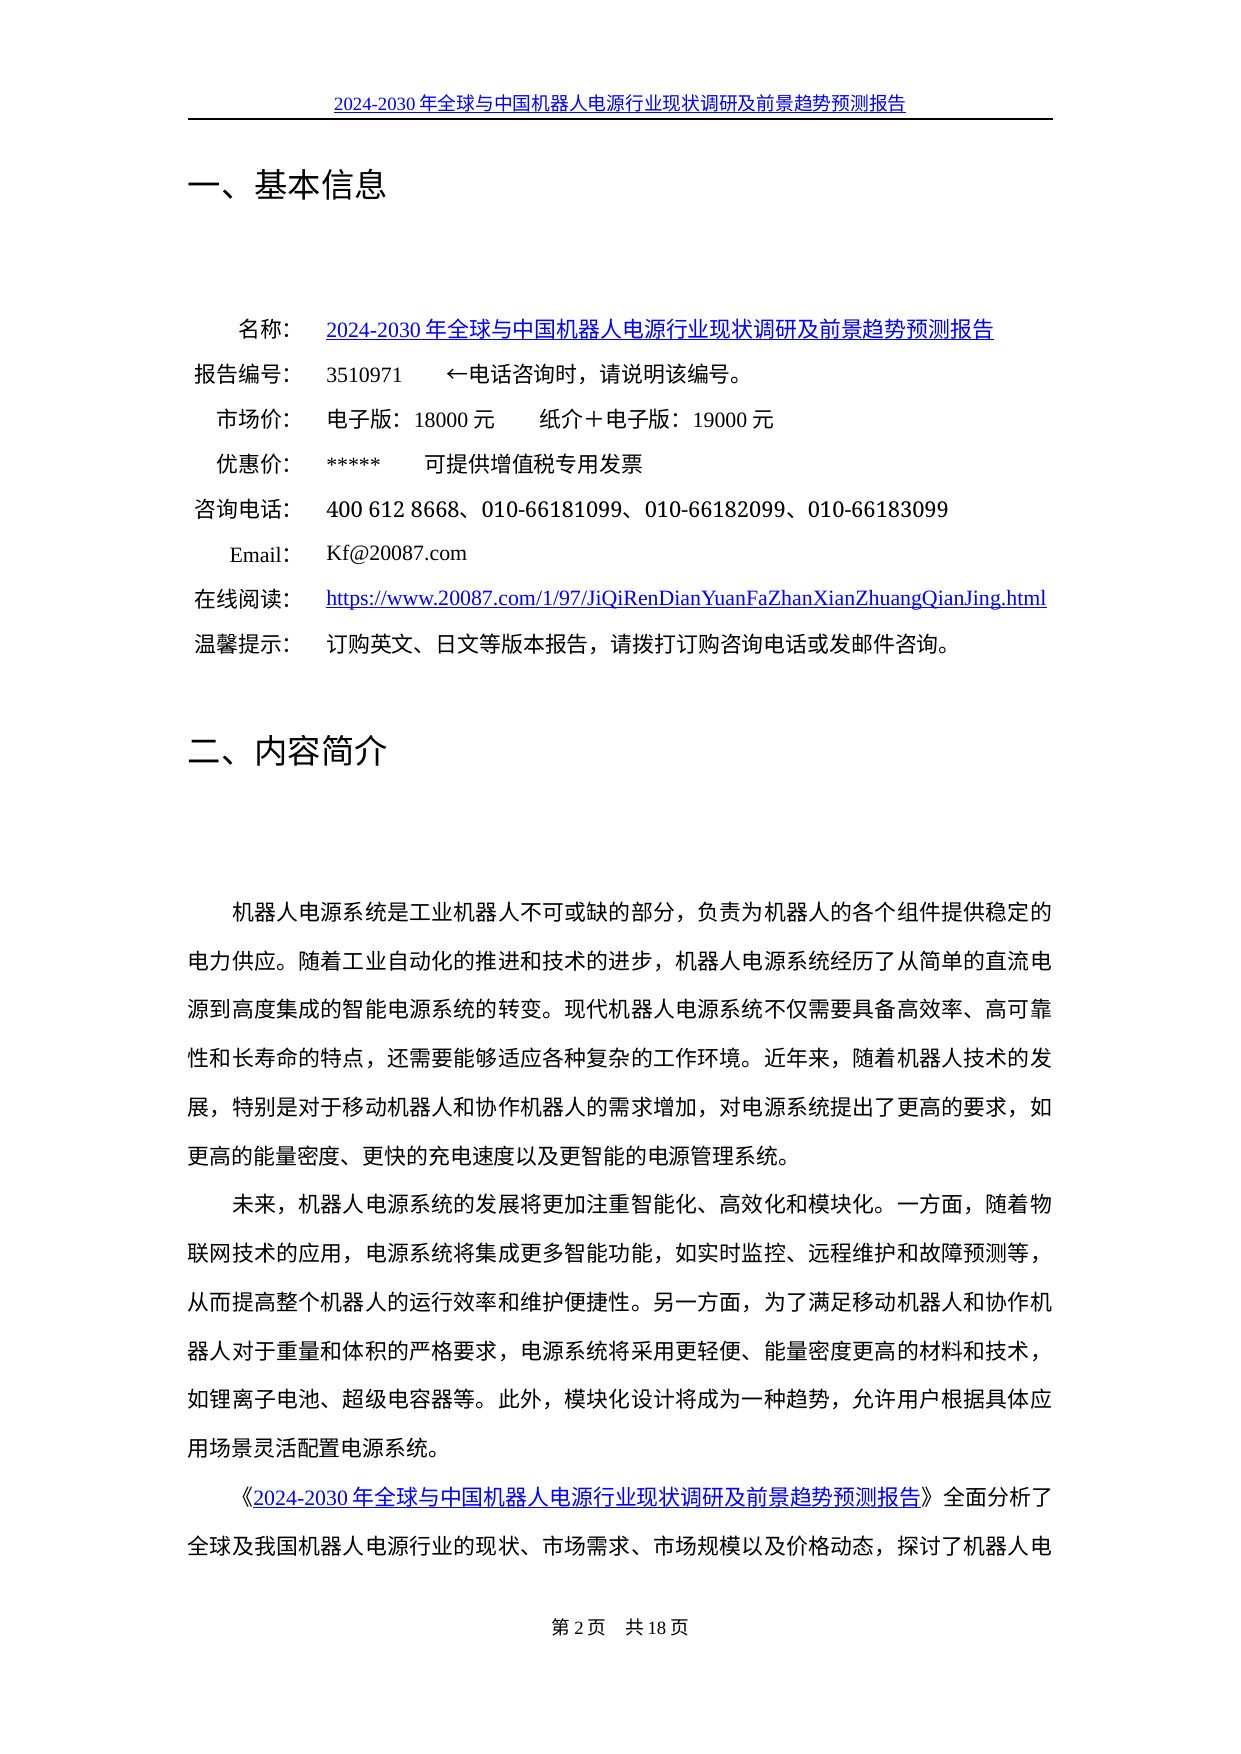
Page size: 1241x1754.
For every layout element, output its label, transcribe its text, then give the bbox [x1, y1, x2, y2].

table_cell 市场价： [167, 402, 315, 447]
title 二、内容简介 [187, 717, 1053, 782]
table_cell 订购英文、日文等版本报告，请拨打订购咨询电话或发邮件咨询。 [315, 627, 1073, 672]
table_cell Kf@20087.com [315, 537, 1073, 582]
table_cell Email： [167, 537, 315, 582]
table_cell 400 612 8668、010-66181099、010-66182099、010-66183099 [315, 492, 1073, 537]
table_cell ***** 可提供增值税专用发票 [315, 447, 1073, 492]
table_cell 在线阅读： [167, 582, 315, 627]
table_cell 咨询电话： [167, 492, 315, 537]
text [187, 894, 1053, 1561]
table_cell 优惠价： [167, 447, 315, 492]
table_cell 温馨提示： [167, 627, 315, 672]
table_header 2024-2030年全球与中国机器人电源行业现状调研及前景趋势预测报告 [315, 312, 1073, 357]
table_cell 报告编号： [167, 357, 315, 402]
table_cell [315, 582, 1073, 627]
table_cell 电子版：18000 元 纸介＋电子版：19000 元 [315, 402, 1073, 447]
table_header 名称： [167, 312, 315, 357]
title 一、基本信息 [187, 150, 1053, 215]
table_cell 3510971 ←电话咨询时，请说明该编号。 [315, 357, 1073, 402]
